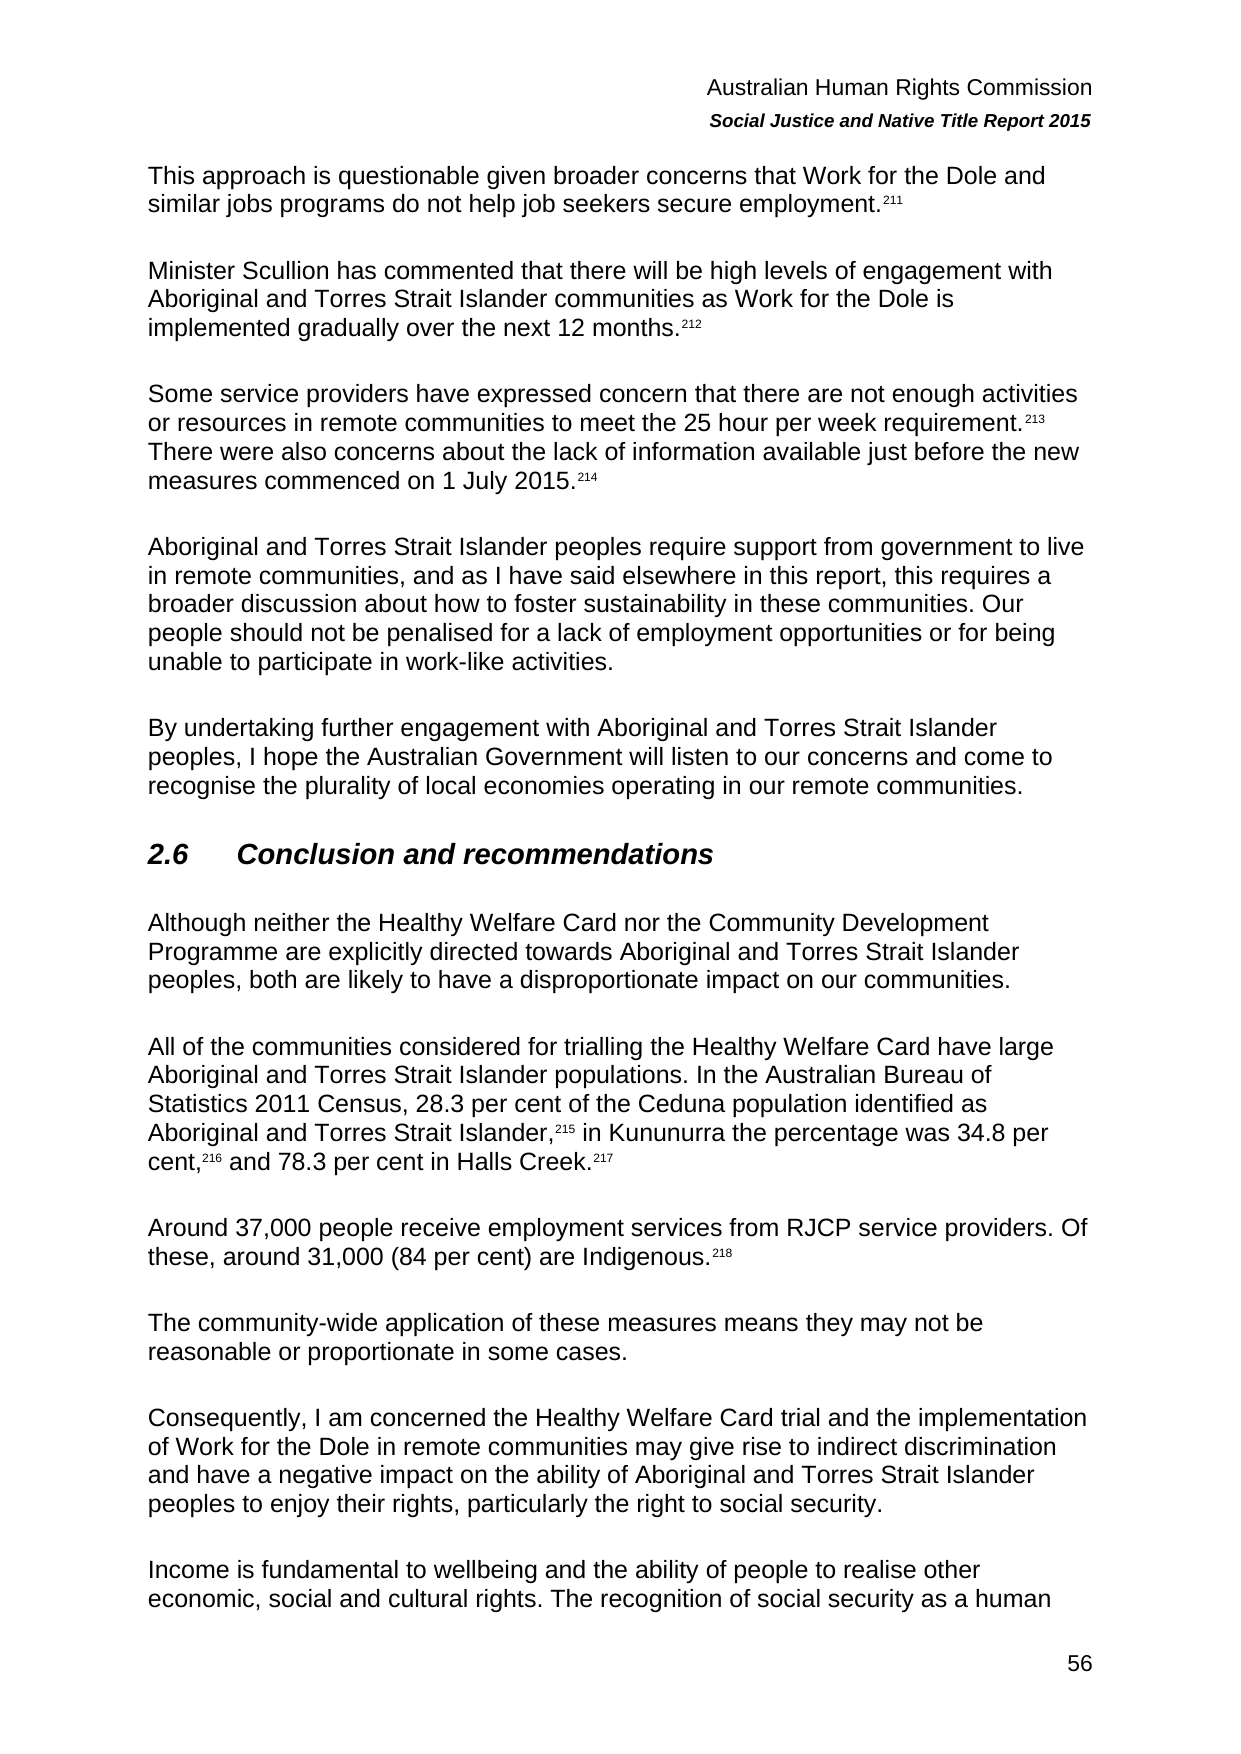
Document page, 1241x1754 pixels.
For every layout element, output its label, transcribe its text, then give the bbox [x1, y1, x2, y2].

text Consequently, I am concerned the Healthy Welfare Card trial and the implementation of Work for the Dole in remote communities may give rise to indirect discrimination and have a negative impact on the ability of Aboriginal and Torres Strait Islander peoples to enjoy their rights, particularly the right to social security. [148, 1403, 1092, 1518]
text Although neither the Healthy Welfare Card nor the Community Development Programme are explicitly directed towards Aboriginal and Torres Strait Islander peoples, both are likely to have a disproportionate impact on our communities. [148, 908, 1092, 994]
text Minister Scullion has commented that there will be high levels of engagement with Aboriginal and Torres Strait Islander communities as Work for the Dole is implemented gradually over the next 12 months. [148, 256, 1092, 342]
text Around 37,000 people receive employment services from RJCP service providers. Of these, around 31,000 (84 per cent) are Indigenous. [148, 1213, 1092, 1271]
subtitle Conclusion and recommendations [148, 837, 1092, 871]
text All of the communities considered for trialling the Healthy Welfare Card have large Aboriginal and Torres Strait Islander populations. In the Australian Bureau of Statistics 2011 Census, 28.3 per cent of the Ceduna population identified as Aboriginal and Torres Strait Islander, in Kununurra the percentage was 34.8 per cent, and 78.3 per cent in Halls Creek. [148, 1032, 1092, 1176]
text By undertaking further engagement with Aboriginal and Torres Strait Islander peoples, I hope the Australian Government will listen to our concerns and come to recognise the plurality of local economies operating in our remote communities. [148, 713, 1092, 799]
text The community-wide application of these measures means they may not be reasonable or proportionate in some cases. [148, 1308, 1092, 1366]
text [148, 1556, 1092, 1613]
text Some service providers have expressed concern that there are not enough activities or resources in remote communities to meet the 25 hour per week requirement. There were also concerns about the lack of information available just before the new measures commenced on 1 July 2015. [148, 379, 1092, 494]
text Aboriginal and Torres Strait Islander peoples require support from government to live in remote communities, and as I have said elsewhere in this report, this requires a broader discussion about how to foster sustainability in these communities. Our people should not be penalised for a lack of employment opportunities or for being unable to participate in work-like activities. [148, 532, 1092, 676]
text This approach is questionable given broader concerns that Work for the Dole and similar jobs programs do not help job seekers secure employment. [148, 161, 1092, 218]
